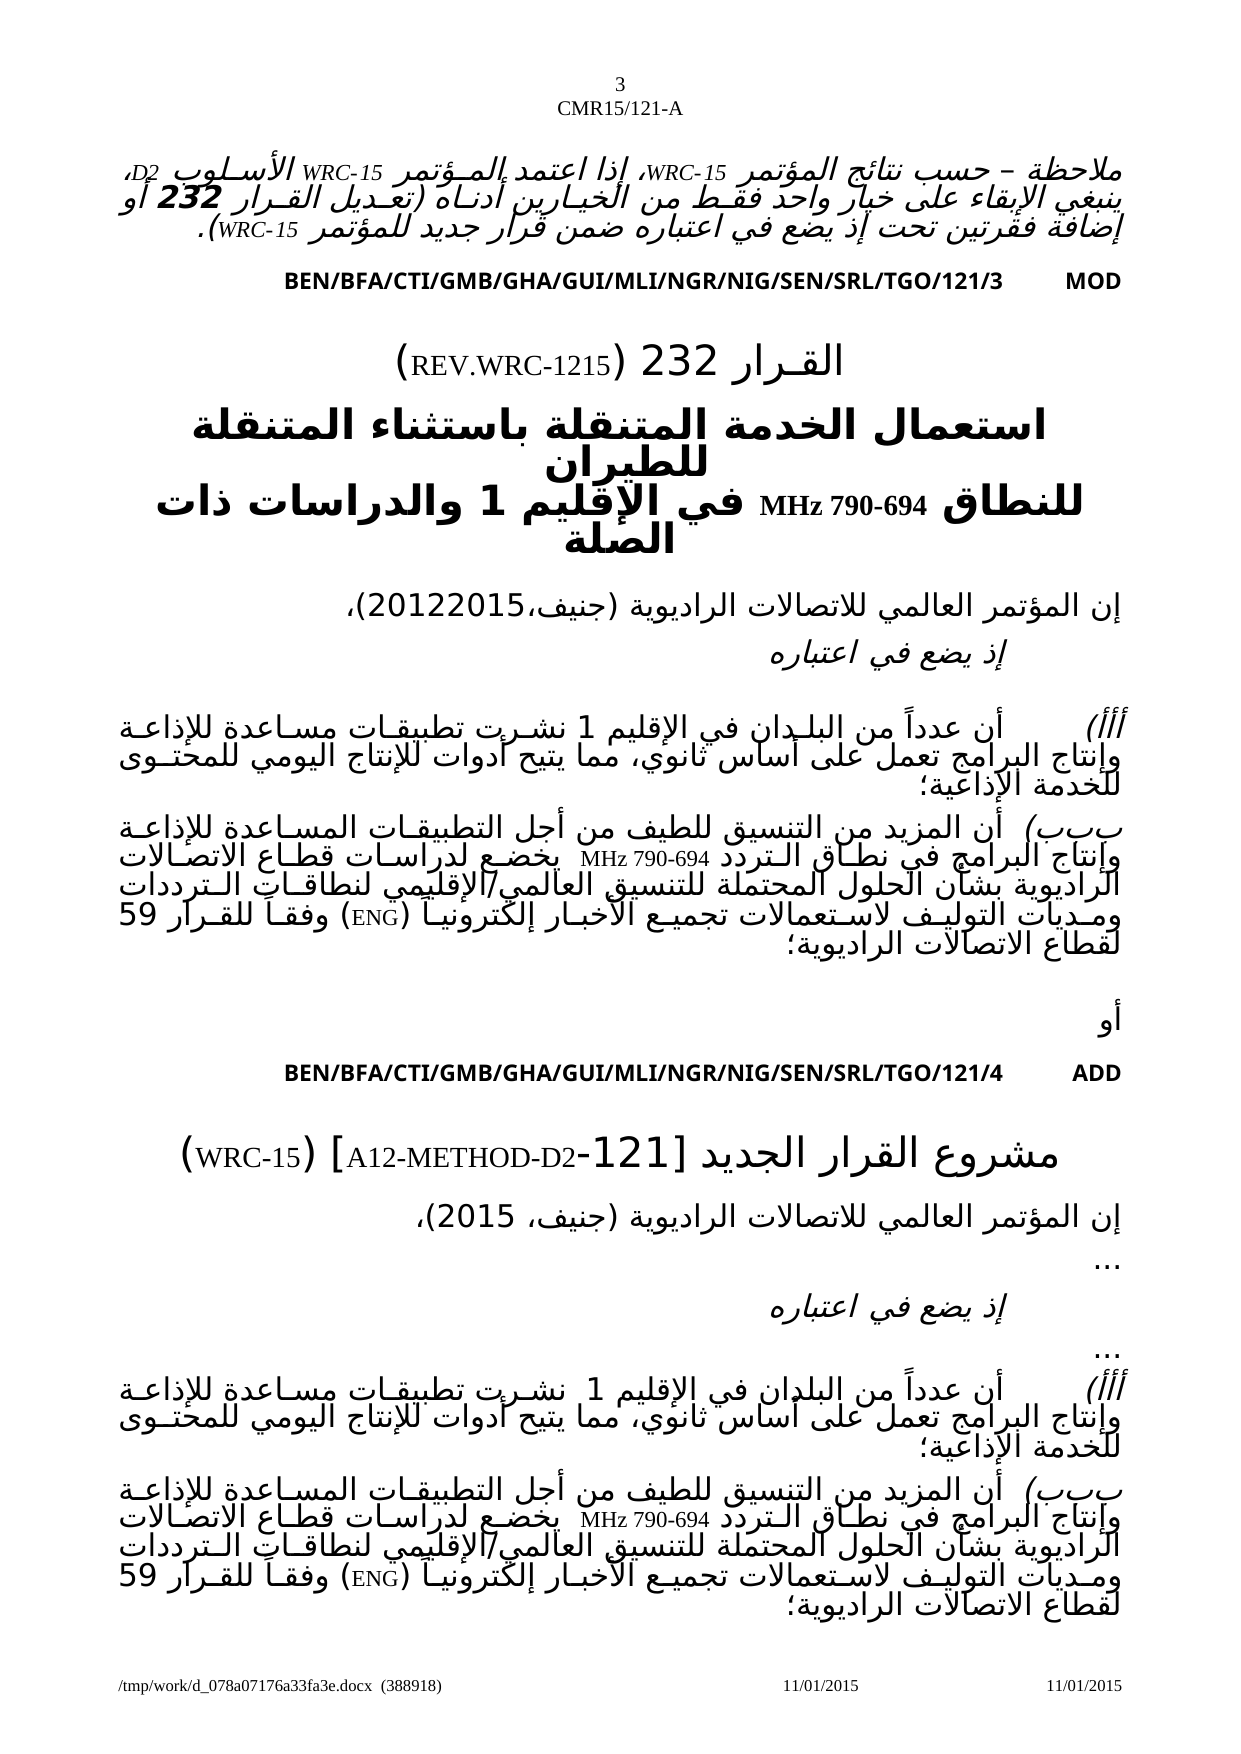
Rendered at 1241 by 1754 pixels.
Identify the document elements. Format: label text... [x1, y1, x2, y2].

text ﺏﺏﺏ) أن المزيد من التنسيق للطيف من أجل التطبيقات المساعدة للإذاعة وإنتاج البرامج في نطاق التردد MHz 790-694 يخضع لدراسات قطاع الاتصالات الراديوية بشأن الحلول المحتملة للتنسيق العالمي/الإقليمي لنطاقات الترددات ومديات التوليف لاستعمالات تجميع الأخبار إلكترونياً (ENG) وفقاً للقرار 59 لقطاع الاتصالات الراديوية؛ [118, 1477, 1122, 1622]
text إذ يضع في اعتباره [118, 1294, 1122, 1323]
text MOD BEN/BFA/CTI/GMB/GHA/GUI/MLI/NGR/NIG/SEN/SRL/TGO/121/3 [118, 269, 1122, 294]
title استعمال الخدمة المتنقلة باستثناء المتنقلة للطيران للنطاق MHz 790-694 في الإقليم 1 [118, 408, 1122, 564]
title إن المؤتمر العالمي للاتصالات الراديوية (جنيف، 2015)، [709, 1204, 1065, 1233]
text القـرار 232 (WRC-) [775, 344, 1122, 383]
title إن المؤتمر العالمي للاتصالات الراديوية (جنيف،)، [709, 593, 1065, 622]
text إذ يضع في اعتباره [118, 641, 1122, 670]
text أو [118, 1007, 1122, 1036]
title إن المؤتمر العالمي للاتصالات الراديوية (جنيف،)، [118, 593, 722, 622]
text ملاحظة – حسب نتائج المؤتمر WRC-15، إذا اعتمد المؤتمر WRC-15 الأسلوب D2، ينبغي الإبقاء على خيار واحد فقط من الخيارين أدناه (تعديل القرار 232 أو إضافة فقرتين تحت إذ يضع في اعتباره ضمن قرار جديد للمؤتمر WRC-15). [118, 157, 1122, 244]
title إن المؤتمر العالمي للاتصالات الراديوية (جنيف، 2015)، [118, 1204, 722, 1233]
text ... [118, 1246, 1122, 1275]
text مشروع القرار الجديد [121-A12-METHOD-D2] (WRC-15) [862, 1136, 1122, 1175]
text أ أ أ) أن عدداً من البلدان في الإقليم 1 نشرت تطبيقات مساعدة للإذاعة وإنتاج البرامج تعمل على أساس ثانوي، مما يتيح أدوات للإنتاج اليومي للمحتوى للخدمة الإذاعية؛ [118, 1377, 1122, 1464]
text مشروع القرار الجديد [121-A12-METHOD-D2] (WRC-15) [118, 1136, 901, 1175]
text ADD BEN/BFA/CTI/GMB/GHA/GUI/MLI/NGR/NIG/SEN/SRL/TGO/121/4 [118, 1061, 1122, 1086]
text القـرار 232 (WRC-) [118, 344, 826, 383]
text ... [118, 1335, 1122, 1364]
